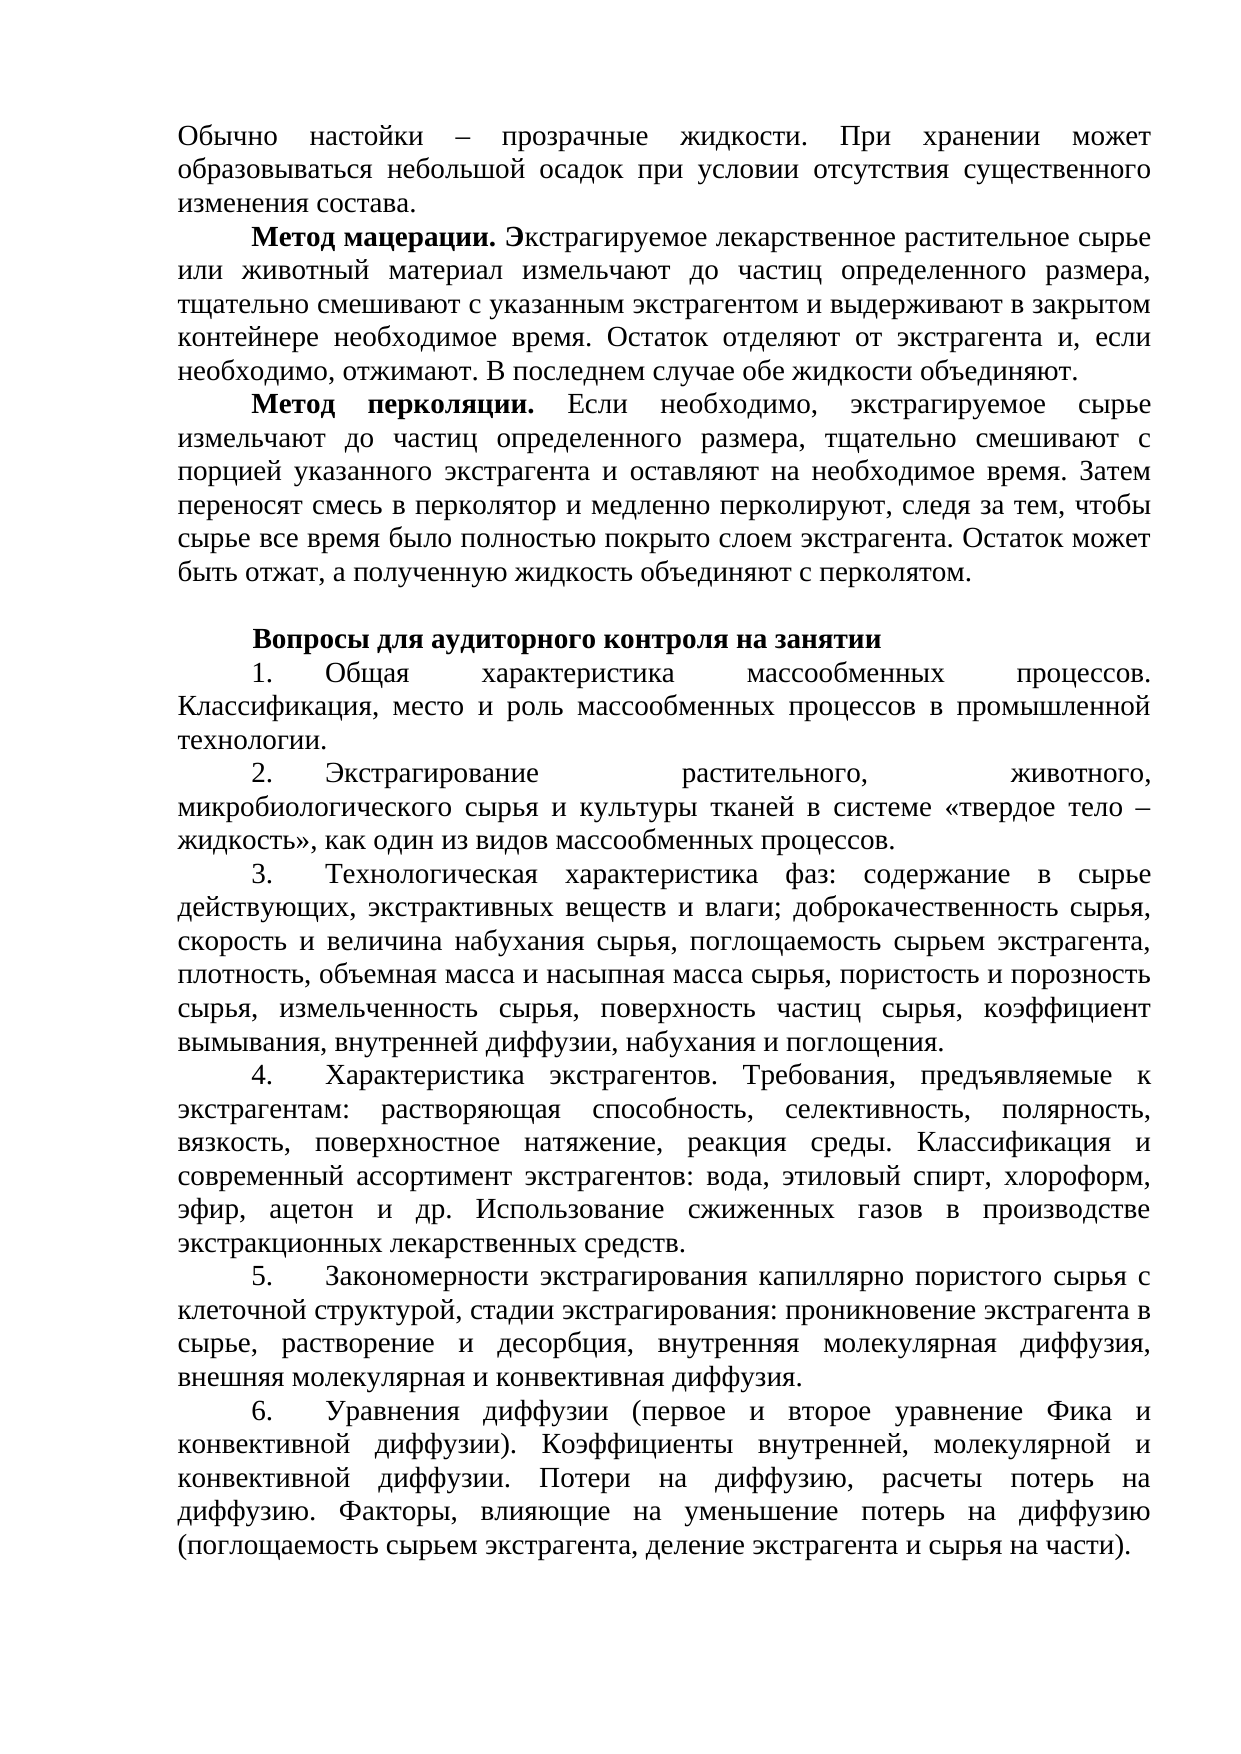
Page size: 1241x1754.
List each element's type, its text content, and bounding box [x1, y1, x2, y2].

text Вопросы для аудиторного контроля на занятии [177, 621, 1152, 655]
text Метод перколяции. Если необходимо, экстрагируемое сырье измельчают до частиц определенного размера, тщательно смешивают с порцией указанного экстрагента и оставляют на необходимое время. Затем переносят смесь в перколятор и медленно перколируют, следя за тем, чтобы сырье все время было полностью покрыто слоем экстрагента. Остаток может быть отжат, а полученную жидкость объединяют с перколятом. [177, 386, 1152, 588]
list Экстрагирование растительного, животного, микробиологического сырья и культуры тканей в системе «твердое тело – жидкость», как один из видов массообменных процессов. [177, 755, 1152, 856]
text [177, 118, 1152, 219]
list Закономерности экстрагирования капиллярно пористого сырья с клеточной структурой, стадии экстрагирования: проникновение экстрагента в сырье, растворение и десорбция, внутренняя молекулярная диффузия, внешняя молекулярная и конвективная диффузия. [177, 1258, 1152, 1393]
list Общая характеристика массообменных процессов. Классификация, место и роль массообменных процессов в промышленной технологии. [177, 655, 1152, 755]
list Технологическая характеристика фаз: содержание в сырье действующих, экстрактивных веществ и влаги; доброкачественность сырья, скорость и величина набухания сырья, поглощаемость сырьем экстрагента, плотность, объемная масса и насыпная масса сырья, пористость и порозность сырья, измельченность сырья, поверхность частиц сырья, коэффициент вымывания, внутренней диффузии, набухания и поглощения. [177, 856, 1152, 1057]
list Уравнения диффузии (первое и второе уравнение Фика и конвективной диффузии). Коэффициенты внутренней, молекулярной и конвективной диффузии. Потери на диффузию, расчеты потерь на диффузию. Факторы, влияющие на уменьшение потерь на диффузию (поглощаемость сырьем экстрагента, деление экстрагента и сырья на части). [177, 1393, 1152, 1560]
list Характеристика экстрагентов. Требования, предъявляемые к экстрагентам: растворяющая способность, селективность, полярность, вязкость, поверхностное натяжение, реакция среды. Классификация и современный ассортимент экстрагентов: вода, этиловый спирт, хлороформ, эфир, ацетон и др. Использование сжиженных газов в производстве экстракционных лекарственных средств. [177, 1057, 1152, 1258]
text Метод мацерации. Экстрагируемое лекарственное растительное сырье или животный материал измельчают до частиц определенного размера, тщательно смешивают с указанным экстрагентом и выдерживают в закрытом контейнере необходимое время. Остаток отделяют от экстрагента и, если необходимо, отжимают. В последнем случае обе жидкости объединяют. [177, 219, 1152, 386]
